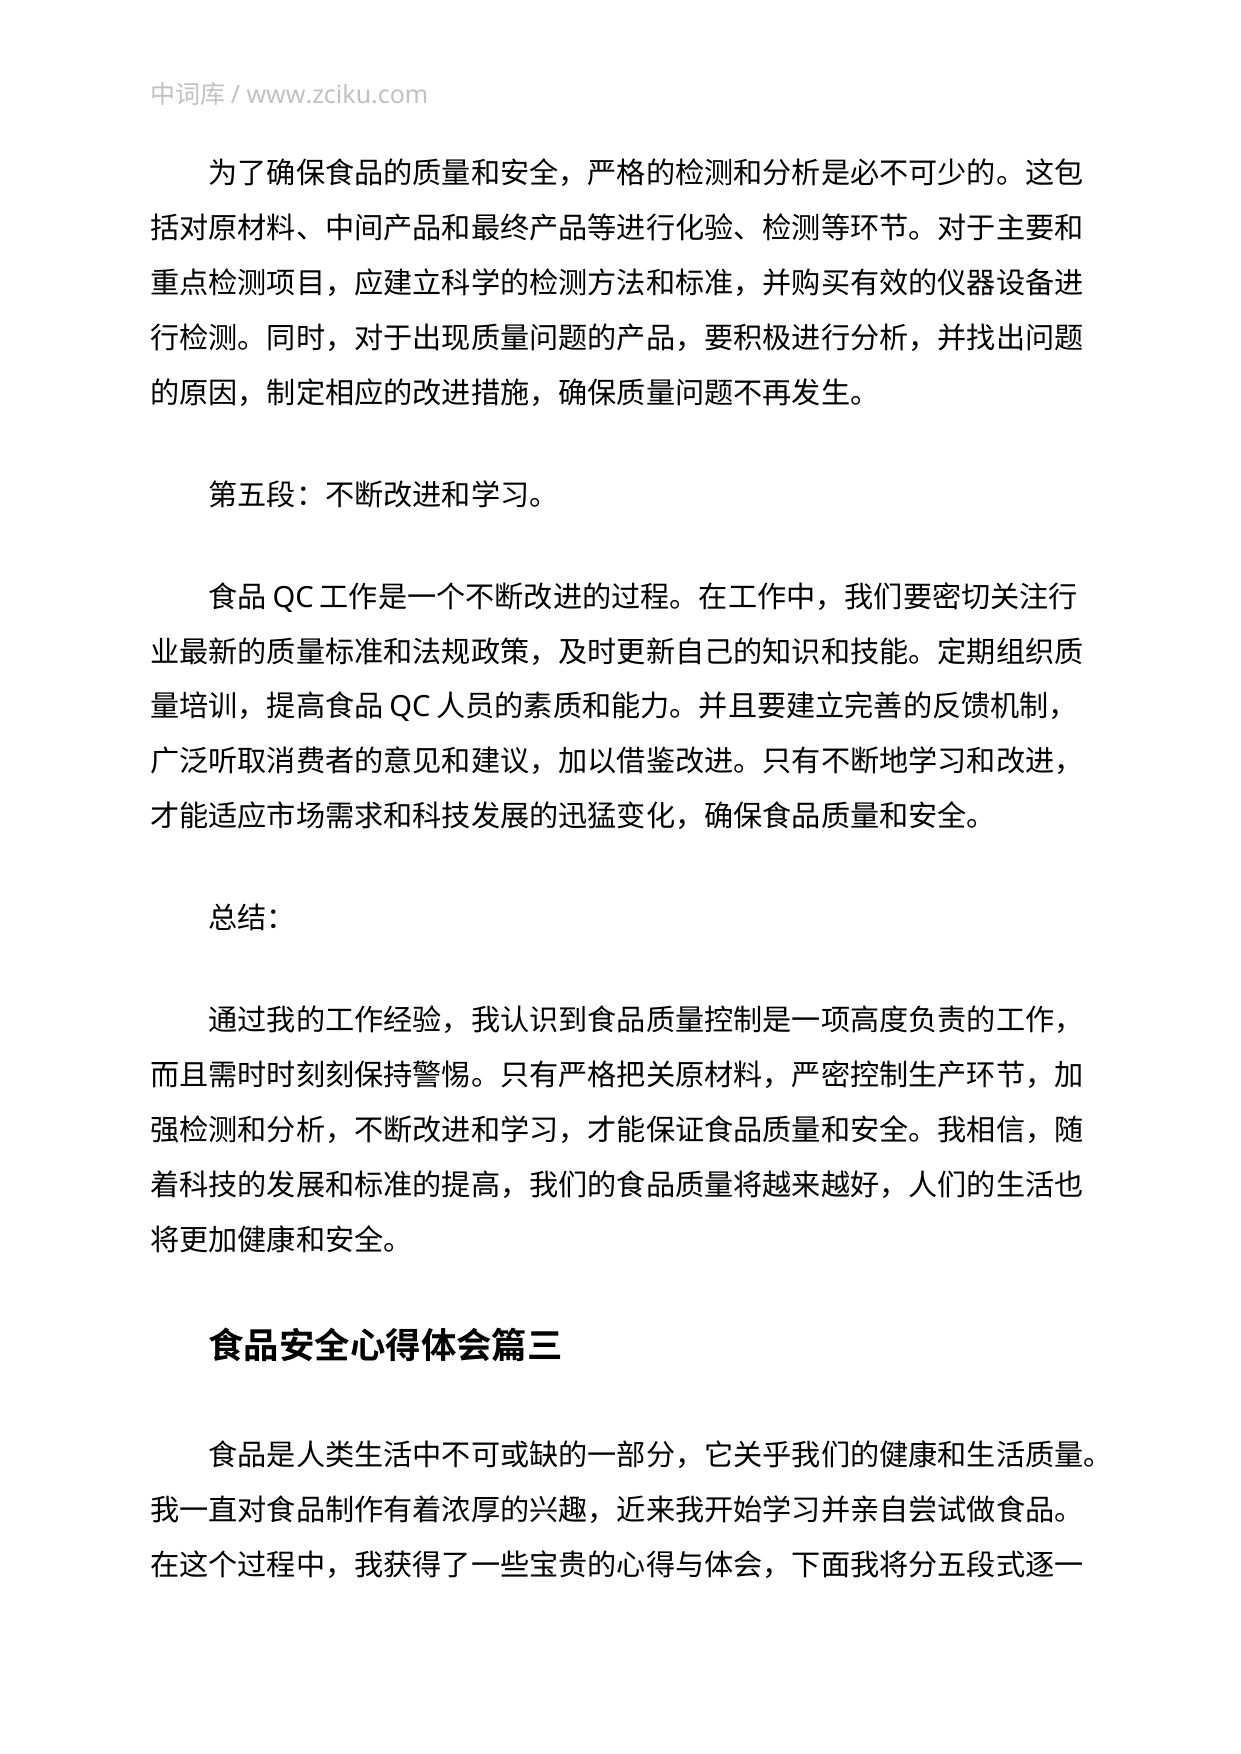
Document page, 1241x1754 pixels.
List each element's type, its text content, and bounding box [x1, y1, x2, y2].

text 第五段：不断改进和学习。 [150, 471, 1090, 514]
text 通过我的工作经验，我认识到食品质量控制是一项高度负责的工作，而且需时时刻刻保持警惕。只有严格把关原材料，严密控制生产环节，加强检测和分析，不断改进和学习，才能保证食品质量和安全。我相信，随着科技的发展和标准的提高，我们的食品质量将越来越好，人们的生活也将更加健康和安全。 [150, 996, 1090, 1258]
text 为了确保食品的质量和安全，严格的检测和分析是必不可少的。这包括对原材料、中间产品和最终产品等进行化验、检测等环节。对于主要和重点检测项目，应建立科学的检测方法和标准，并购买有效的仪器设备进行检测。同时，对于出现质量问题的产品，要积极进行分析，并找出问题的原因，制定相应的改进措施，确保质量问题不再发生。 [150, 150, 1090, 412]
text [150, 1431, 1090, 1583]
text 食品安全心得体会篇三 [150, 1318, 1090, 1369]
text 食品QC工作是一个不断改进的过程。在工作中，我们要密切关注行业最新的质量标准和法规政策，及时更新自己的知识和技能。定期组织质量培训，提高食品QC人员的素质和能力。并且要建立完善的反馈机制，广泛听取消费者的意见和建议，加以借鉴改进。只有不断地学习和改进，才能适应市场需求和科技发展的迅猛变化，确保食品质量和安全。 [150, 573, 1090, 835]
text 总结： [150, 895, 1090, 937]
